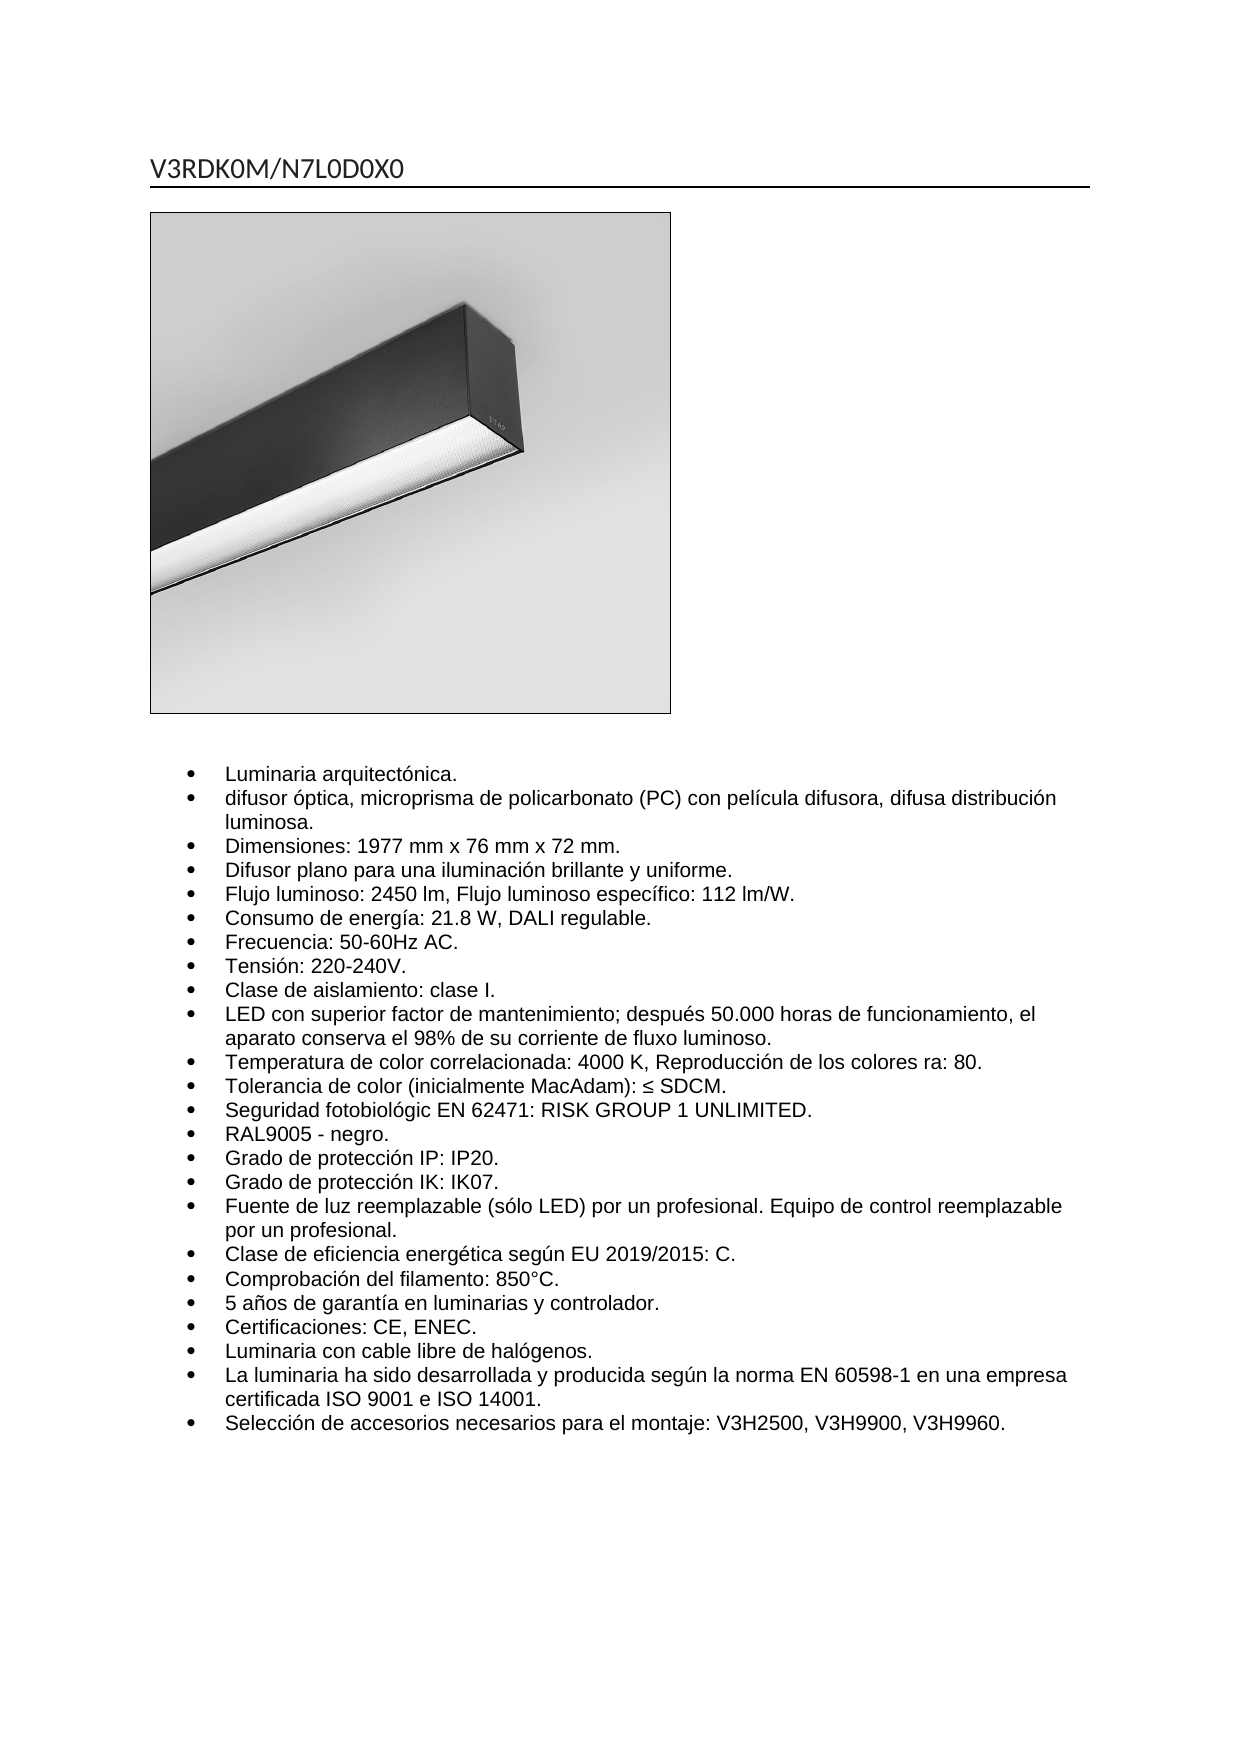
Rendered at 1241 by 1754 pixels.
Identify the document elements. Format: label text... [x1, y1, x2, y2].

list 5 años de garantía en luminarias y controlador. [187, 1290, 1090, 1314]
list Grado de protección IP: IP20. [187, 1146, 1090, 1170]
list Luminaria con cable libre de halógenos. [187, 1338, 1090, 1363]
list Difusor plano para una iluminación brillante y uniforme. [187, 857, 1090, 882]
list Clase de eficiencia energética según EU 2019/2015: C. [187, 1242, 1090, 1266]
list Luminaria arquitectónica. [187, 761, 1090, 785]
list RAL9005 - negro. [187, 1122, 1090, 1146]
list Frecuencia: 50-60Hz AC. [187, 930, 1090, 954]
list Certificaciones: CE, ENEC. [187, 1314, 1090, 1338]
list Consumo de energía: 21.8 W, DALI regulable. [187, 906, 1090, 930]
list Flujo luminoso: 2450 lm, Flujo luminoso específico: 112 lm/W. [187, 882, 1090, 906]
list Dimensiones: 1977 mm x 76 mm x 72 mm. [187, 833, 1090, 857]
list difusor óptica, microprisma de policarbonato (PC) con película difusora, difusa distribución luminosa. [187, 785, 1090, 833]
list Fuente de luz reemplazable (sólo LED) por un profesional. Equipo de control reemplazable por un profesional. [187, 1194, 1090, 1242]
list Tolerancia de color (inicialmente MacAdam): ≤ SDCM. [187, 1074, 1090, 1098]
list La luminaria ha sido desarrollada y producida según la norma EN 60598-1 en una empresa certificada ISO 9001 e ISO 14001. [187, 1363, 1090, 1411]
picture [151, 213, 670, 713]
list Grado de protección IK: IK07. [187, 1170, 1090, 1194]
list Selección de accesorios necesarios para el montaje: V3H2500, V3H9900, V3H9960. [187, 1411, 1090, 1435]
list Temperatura de color correlacionada: 4000 K, Reproducción de los colores ra: 80. [187, 1050, 1090, 1074]
list Seguridad fotobiológic EN 62471: RISK GROUP 1 UNLIMITED. [187, 1098, 1090, 1122]
list Comprobación del filamento: 850°C. [187, 1266, 1090, 1290]
text V3RDK0M/N7L0D0X0 [150, 150, 1090, 186]
list Clase de aislamiento: clase I. [187, 978, 1090, 1002]
list LED con superior factor de mantenimiento; después 50.000 horas de funcionamiento, el aparato conserva el 98% de su corriente de fluxo luminoso. [187, 1002, 1090, 1050]
list Tensión: 220-240V. [187, 954, 1090, 978]
